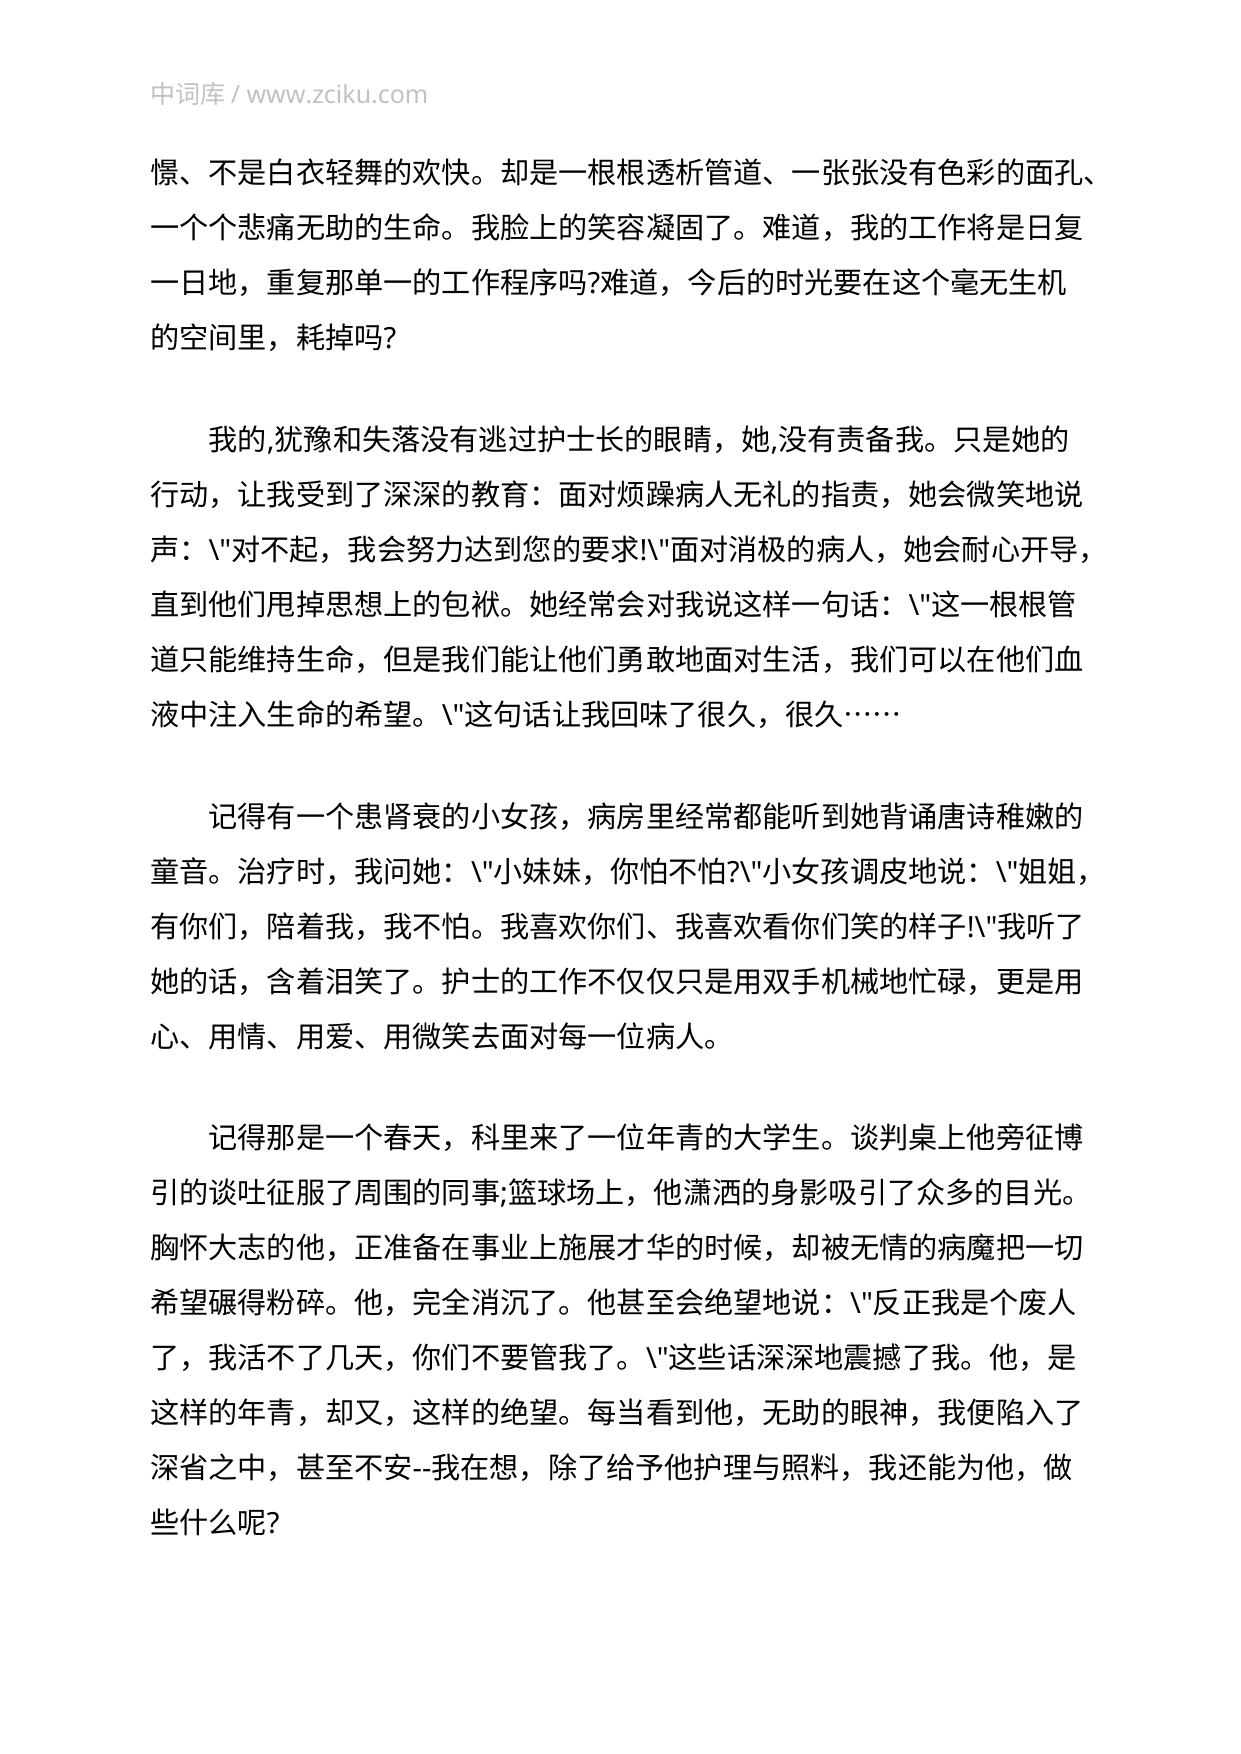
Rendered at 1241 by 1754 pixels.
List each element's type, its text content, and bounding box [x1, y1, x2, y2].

text 记得有一个患肾衰的小女孩，病房里经常都能听到她背诵唐诗稚嫩的童音。治疗时，我问她：\"小妹妹，你怕不怕?\"小女孩调皮地说：\"姐姐，有你们，陪着我，我不怕。我喜欢你们、我喜欢看你们笑的样子!\"我听了她的话，含着泪笑了。护士的工作不仅仅只是用双手机械地忙碌，更是用心、用情、用爱、用微笑去面对每一位病人。 [150, 793, 1090, 1056]
text 我的,犹豫和失落没有逃过护士长的眼睛，她,没有责备我。只是她的行动，让我受到了深深的教育：面对烦躁病人无礼的指责，她会微笑地说声：\"对不起，我会努力达到您的要求!\"面对消极的病人，她会耐心开导，直到他们甩掉思想上的包袱。她经常会对我说这样一句话：\"这一根根管道只能维持生命，但是我们能让他们勇敢地面对生活，我们可以在他们血液中注入生命的希望。\"这句话让我回味了很久，很久…… [150, 417, 1090, 734]
text 记得那是一个春天，科里来了一位年青的大学生。谈判桌上他旁征博引的谈吐征服了周围的同事;篮球场上，他潇洒的身影吸引了众多的目光。胸怀大志的他，正准备在事业上施展才华的时候，却被无情的病魔把一切希望碾得粉碎。他，完全消沉了。他甚至会绝望地说：\"反正我是个废人了，我活不了几天，你们不要管我了。\"这些话深深地震撼了我。他，是这样的年青，却又，这样的绝望。每当看到他，无助的眼神，我便陷入了深省之中，甚至不安--我在想，除了给予他护理与照料，我还能为他，做些什么呢? [150, 1115, 1090, 1542]
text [150, 150, 1090, 357]
